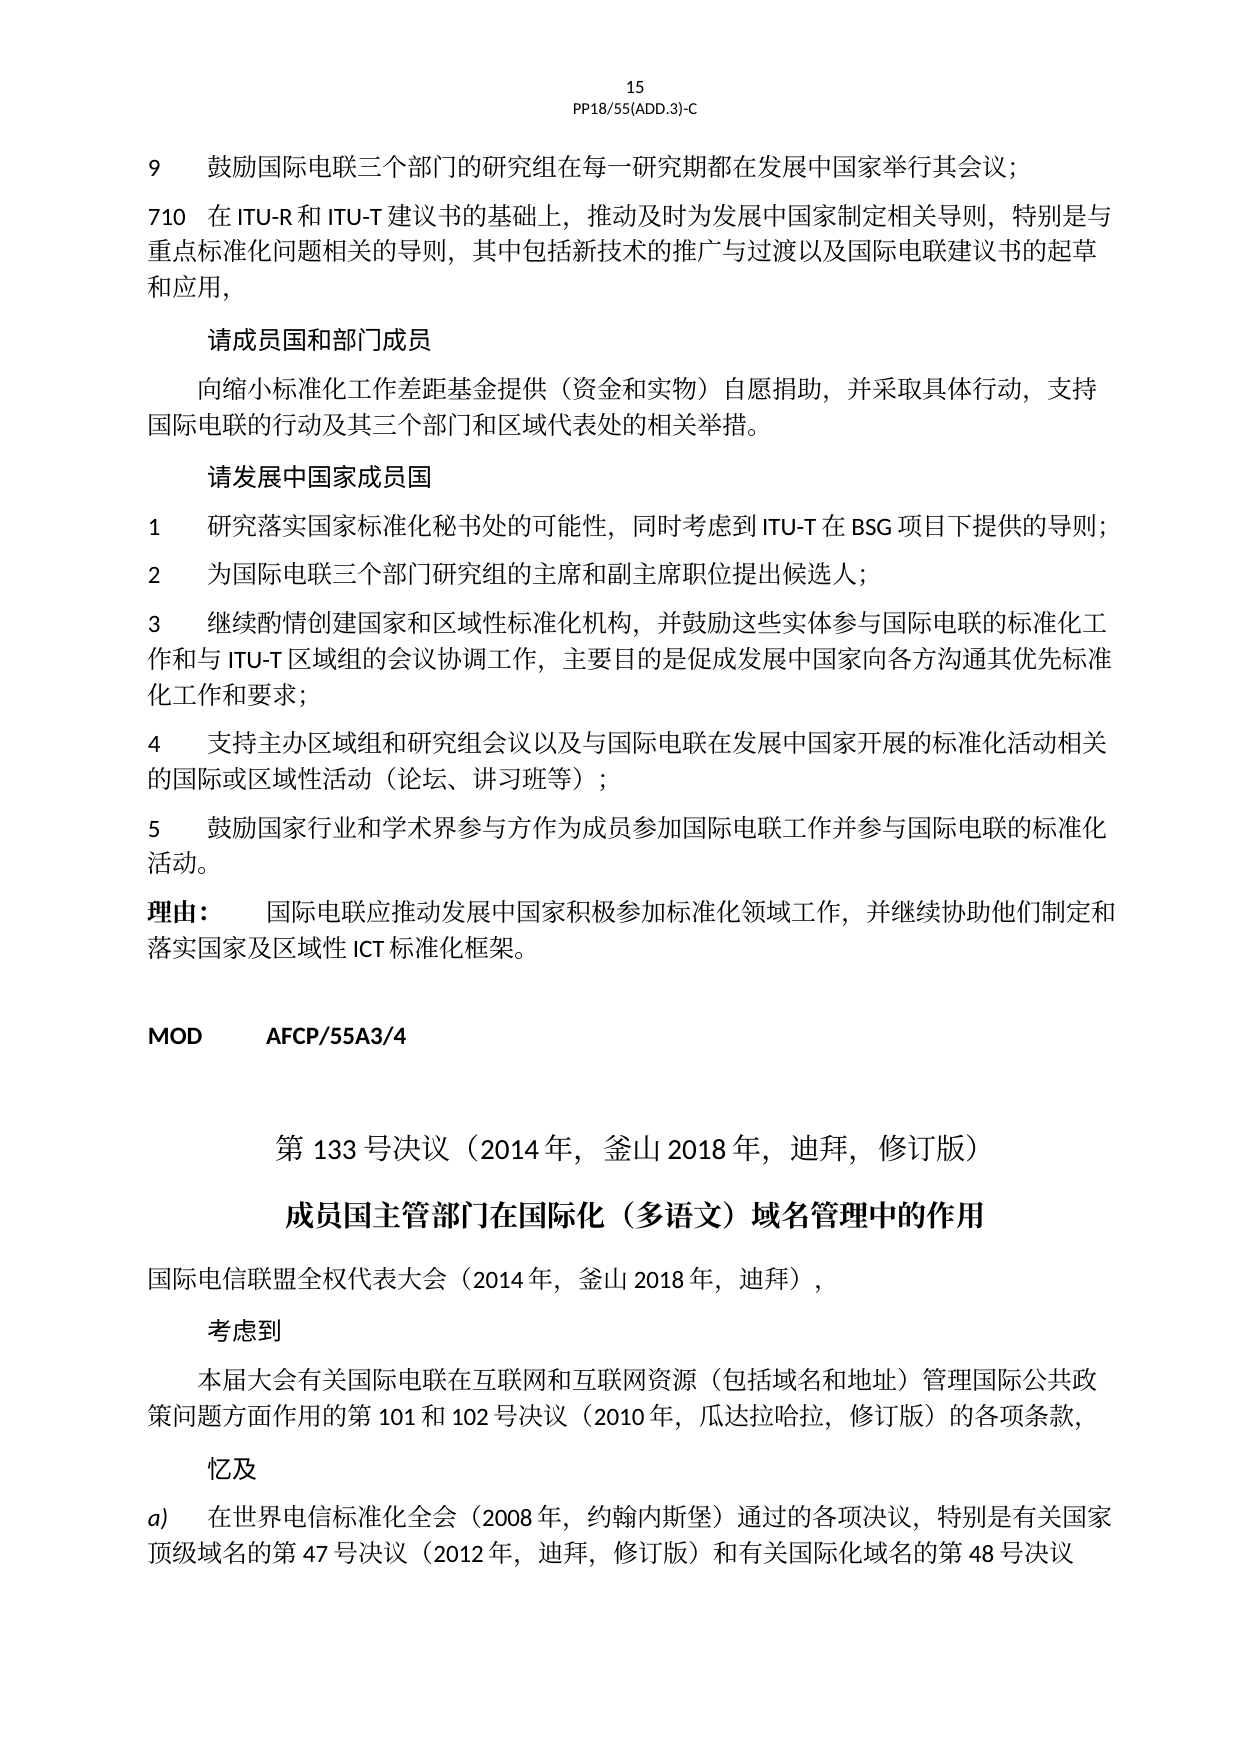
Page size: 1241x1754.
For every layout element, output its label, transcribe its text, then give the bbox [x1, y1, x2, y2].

text 考虑到 [207, 1312, 1122, 1348]
text 在ITU-R和ITU-T建议书的基础上，推动及时为发展中国家制定相关导则，特别是与重点标准化问题相关的导则，其中包括新技术的推广与过渡以及国际电联建议书的起草和应用， [148, 196, 1122, 304]
title 成员国主管部门在国际化（多语文）域名管理中的作用 [148, 1192, 1122, 1234]
text 理由： 国际电联应推动发展中国家积极参加标准化领域工作，并继续协助他们制定和落实国家及区域性ICT标准化框架。 [148, 893, 1122, 964]
title 国际电信联盟全权代表大会（）， [148, 1259, 1122, 1295]
text 本届大会有关国际电联在互联网和互联网资源（包括域名和地址）管理国际公共政策问题方面作用的第101和102号决议（2010年，瓜达拉哈拉，修订版）的各项条款， [148, 1361, 1122, 1432]
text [148, 1498, 1122, 1570]
text 忆及 [207, 1449, 1122, 1485]
text 第 133 号决议（，修订版） [148, 1126, 1122, 1167]
text MOD AFCP/55A3/4 [148, 1020, 1122, 1051]
text 向缩小标准化工作差距基金提供（资金和实物）自愿捐助，并采取具体行动，支持国际电联的行动及其三个部门和区域代表处的相关举措。 [148, 369, 1122, 441]
text 请成员国和部门成员 [207, 321, 1122, 357]
